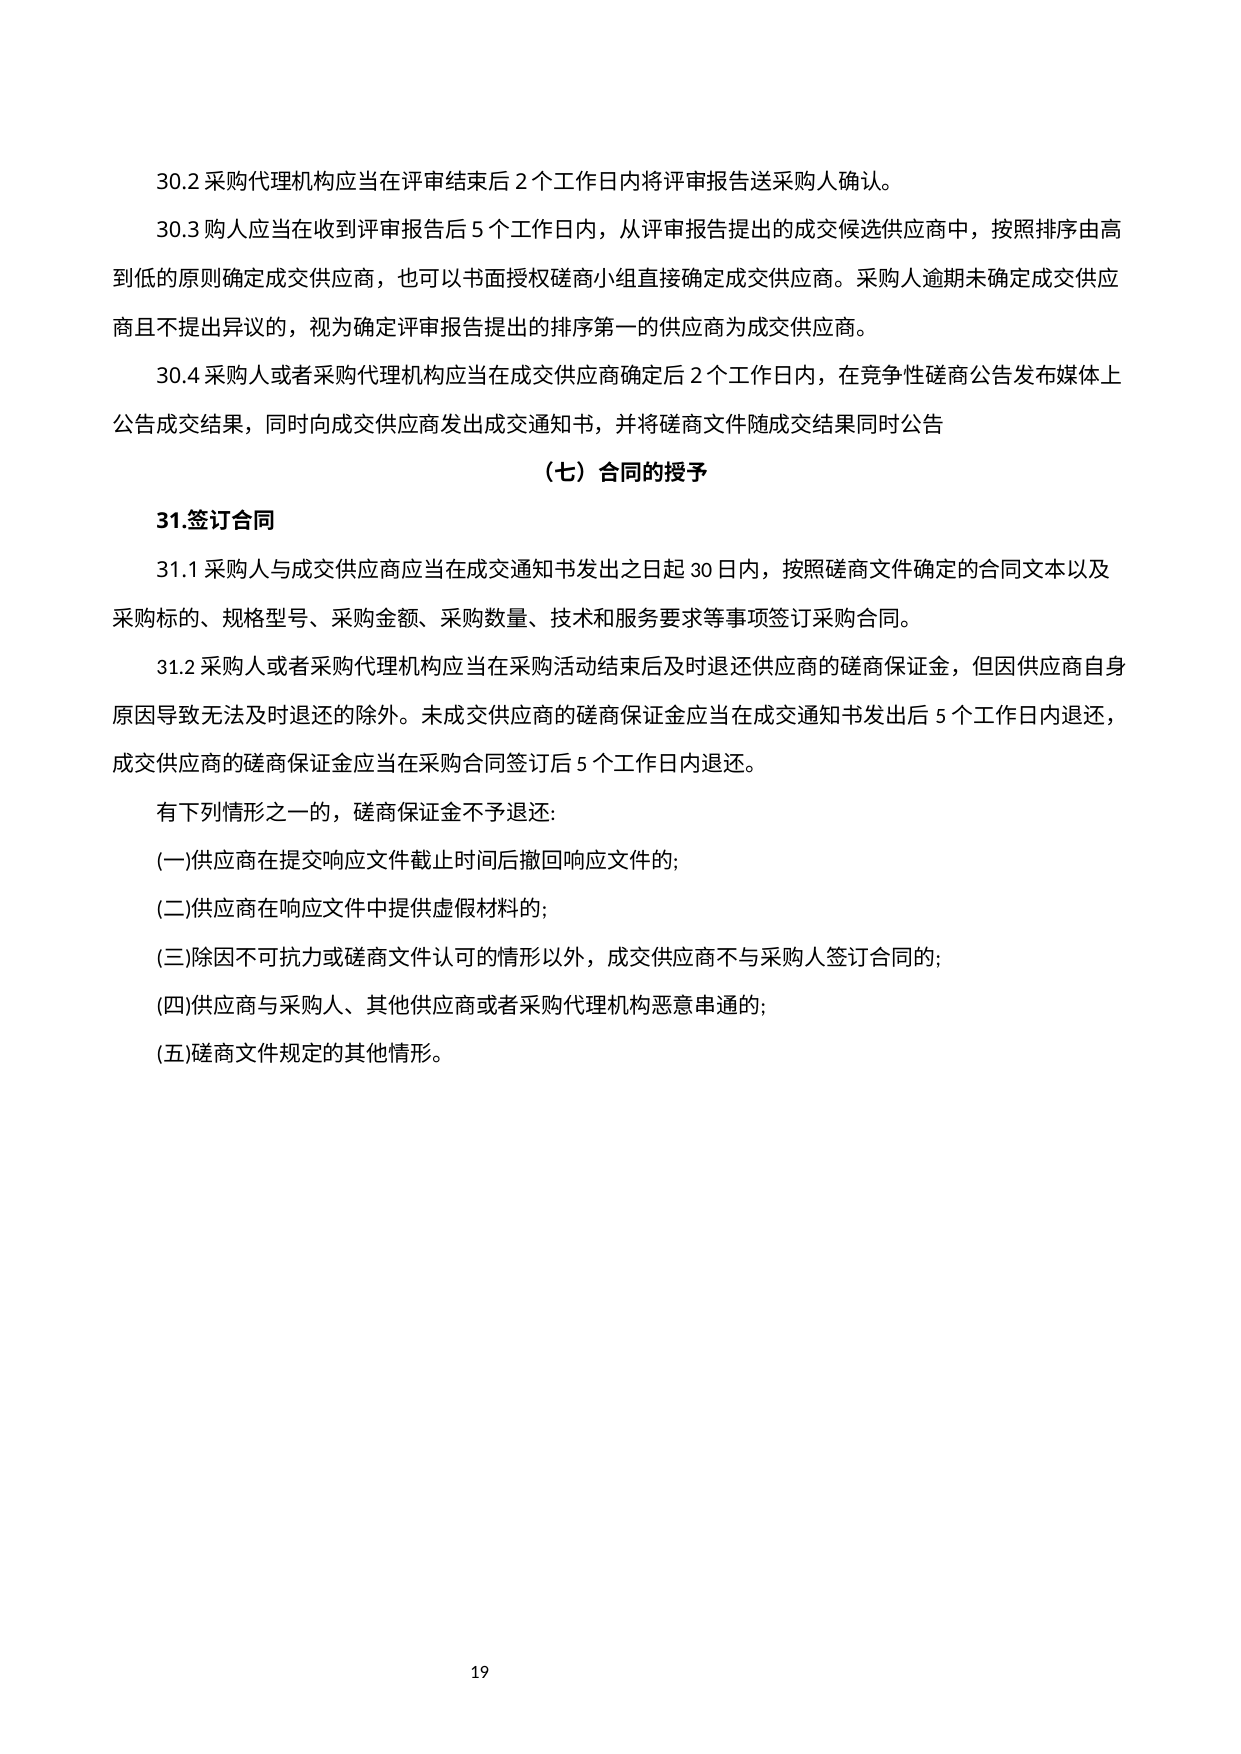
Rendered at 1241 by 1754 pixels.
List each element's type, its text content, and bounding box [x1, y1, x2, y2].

text 有下列情形之一的，磋商保证金不予退还: [112, 794, 1128, 827]
text 31.1采购人与成交供应商应当在成交通知书发出之日起30日内，按照磋商文件确定的合同文本以及采购标的、规格型号、采购金额、采购数量、技术和服务要求等事项签订采购合同。 [112, 551, 1128, 633]
subtitle （七）合同的授予 [112, 455, 1128, 487]
text (二)供应商在响应文件中提供虚假材料的; [112, 891, 1128, 923]
text 30.2采购代理机构应当在评审结束后2个工作日内将评审报告送采购人确认。 [112, 163, 1128, 196]
text 31.签订合同 [156, 503, 1128, 536]
text (三)除因不可抗力或磋商文件认可的情形以外，成交供应商不与采购人签订合同的; [112, 939, 1128, 972]
text (五)磋商文件规定的其他情形。 [112, 1036, 1128, 1068]
text 30.4采购人或者采购代理机构应当在成交供应商确定后2个工作日内，在竞争性磋商公告发布媒体上公告成交结果，同时向成交供应商发出成交通知书，并将磋商文件随成交结果同时公告 [112, 358, 1128, 439]
text (一)供应商在提交响应文件截止时间后撤回响应文件的; [112, 843, 1128, 875]
text 31.2采购人或者采购代理机构应当在采购活动结束后及时退还供应商的磋商保证金，但因供应商自身原因导致无法及时退还的除外。未成交供应商的磋商保证金应当在成交通知书发出后5个工作日内退还，成交供应商的磋商保证金应当在采购合同签订后5个工作日内退还。 [112, 648, 1128, 778]
text 30.3购人应当在收到评审报告后5个工作日内，从评审报告提出的成交候选供应商中，按照排序由高到低的原则确定成交供应商，也可以书面授权磋商小组直接确定成交供应商。采购人逾期未确定成交供应商且不提出异议的，视为确定评审报告提出的排序第一的供应商为成交供应商。 [112, 212, 1128, 342]
text (四)供应商与采购人、其他供应商或者采购代理机构恶意串通的; [112, 988, 1128, 1020]
